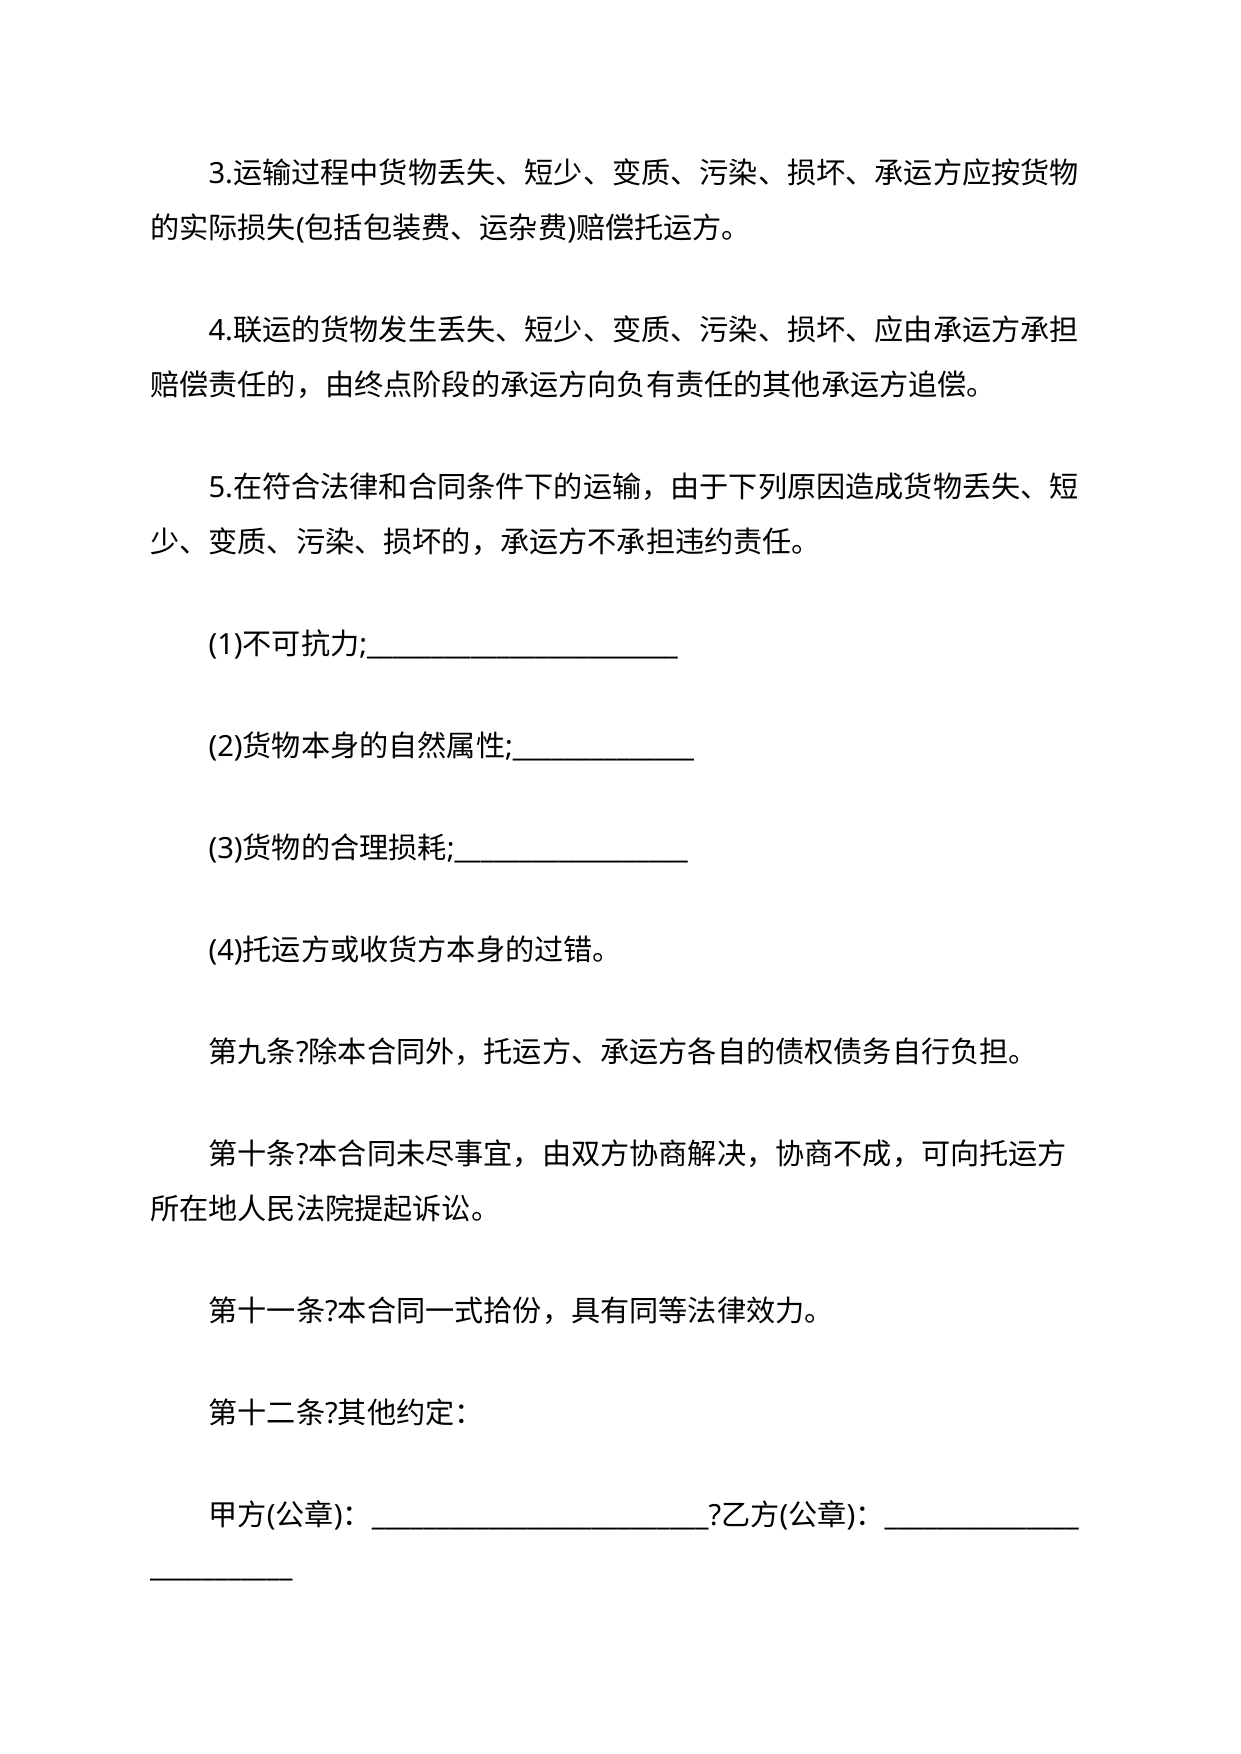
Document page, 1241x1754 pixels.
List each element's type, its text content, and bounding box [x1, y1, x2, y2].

text 第九条?除本合同外，托运方、承运方各自的债权债务自行负担。 [150, 1028, 1090, 1071]
text 第十一条?本合同一式拾份，具有同等法律效力。 [150, 1287, 1090, 1329]
text 甲方(公章)：__________________________?乙方(公章)：__________________________ [150, 1491, 1090, 1585]
text 4.联运的货物发生丢失、短少、变质、污染、损坏、应由承运方承担赔偿责任的，由终点阶段的承运方向负有责任的其他承运方追偿。 [150, 307, 1090, 404]
text (1)不可抗力;________________________ [150, 621, 1090, 663]
text 第十二条?其他约定： [150, 1389, 1090, 1432]
text 5.在符合法律和合同条件下的运输，由于下列原因造成货物丢失、短少、变质、污染、损坏的，承运方不承担违约责任。 [150, 464, 1090, 561]
text (2)货物本身的自然属性;______________ [150, 722, 1090, 765]
text (3)货物的合理损耗;__________________ [150, 824, 1090, 867]
text 第十条?本合同未尽事宜，由双方协商解决，协商不成，可向托运方所在地人民法院提起诉讼。 [150, 1130, 1090, 1228]
text 3.运输过程中货物丢失、短少、变质、污染、损坏、承运方应按货物的实际损失(包括包装费、运杂费)赔偿托运方。 [150, 150, 1090, 247]
text (4)托运方或收货方本身的过错。 [150, 926, 1090, 969]
